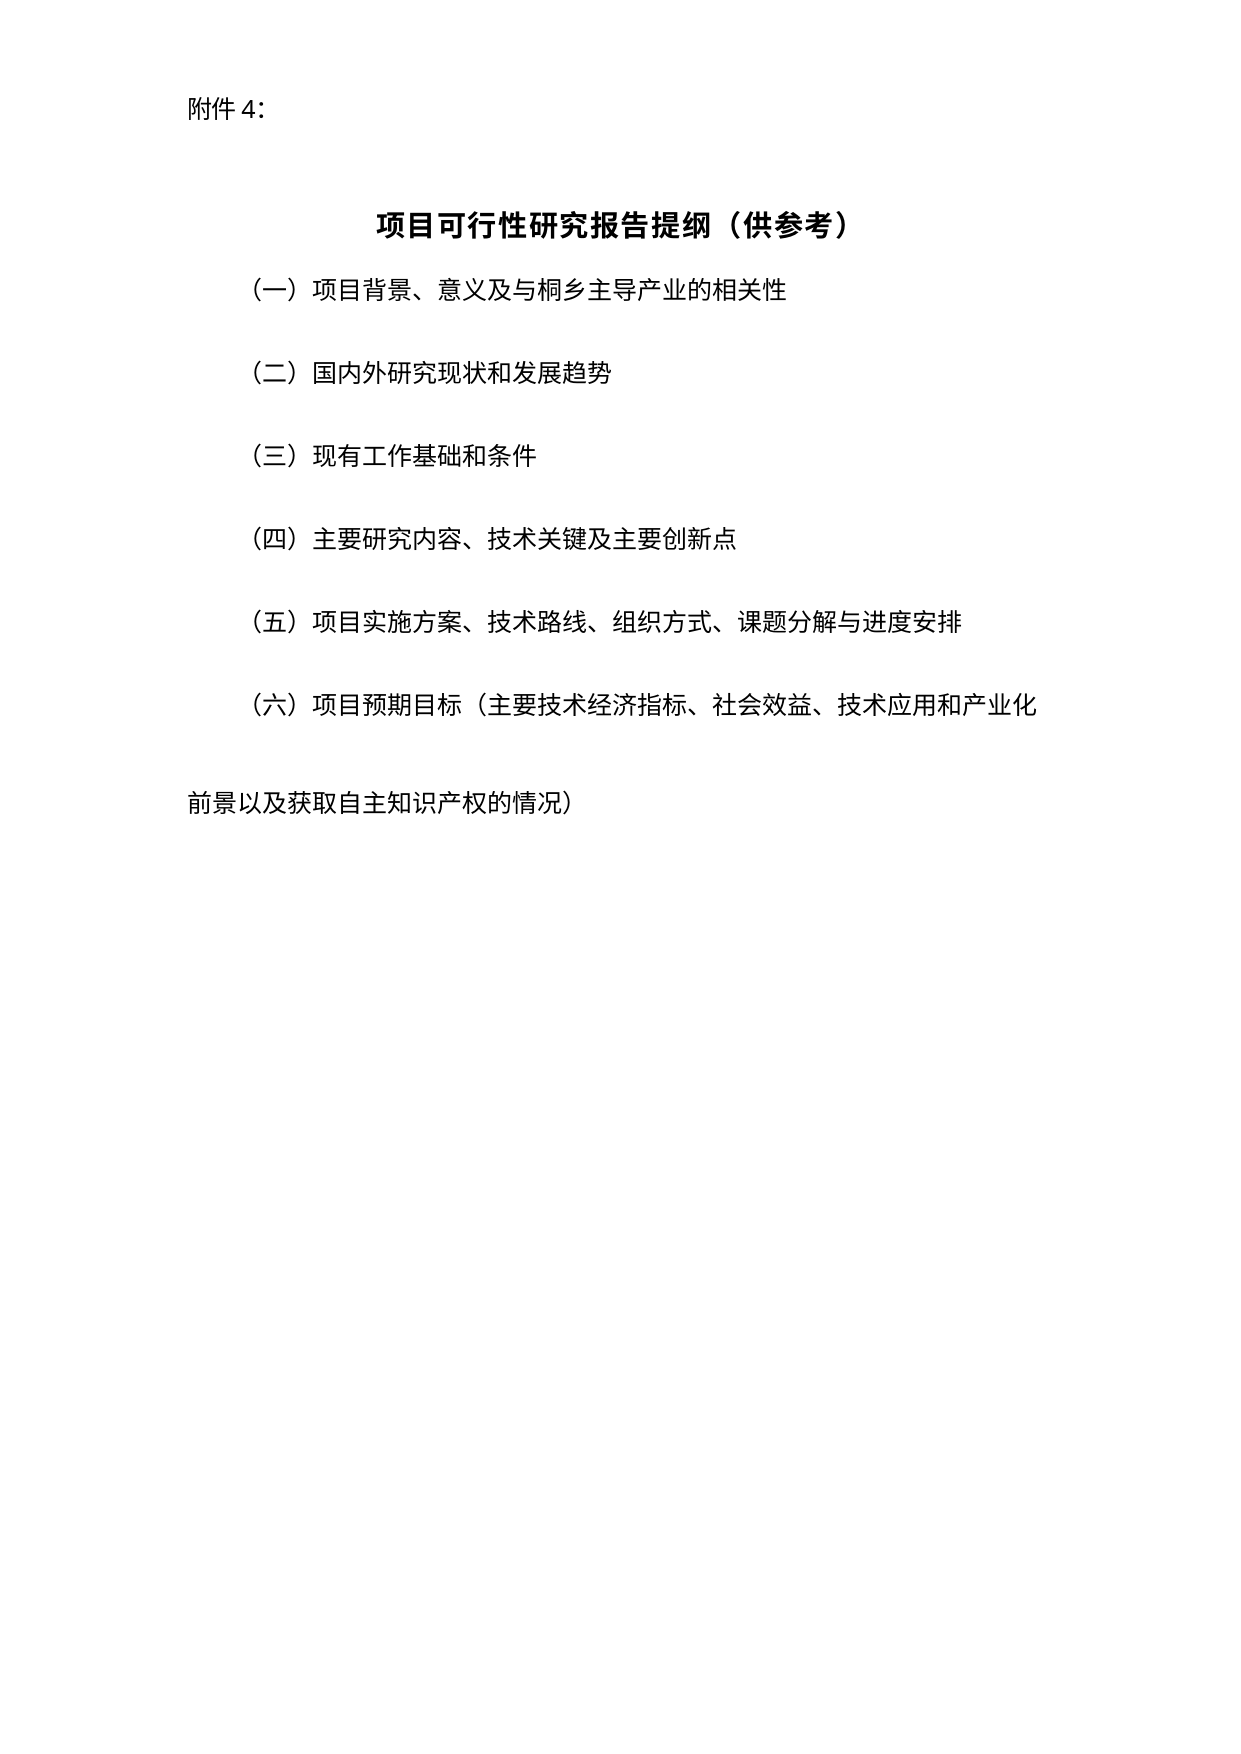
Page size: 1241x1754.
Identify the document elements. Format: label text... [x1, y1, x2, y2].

text （四）主要研究内容、技术关键及主要创新点 [187, 505, 1053, 570]
text （六）项目预期目标（主要技术经济指标、社会效益、技术应用和产业化前景以及获取自主知识产权的情况） [187, 671, 1053, 834]
text （一）项目背景、意义及与桐乡主导产业的相关性 [187, 256, 1053, 321]
text 项目可行性研究报告提纲（供参考） [187, 191, 1053, 256]
text （二）国内外研究现状和发展趋势 [187, 339, 1053, 404]
text （三）现有工作基础和条件 [187, 422, 1053, 487]
text （五）项目实施方案、技术路线、组织方式、课题分解与进度安排 [187, 588, 1053, 653]
text 附件4： [187, 75, 1053, 140]
